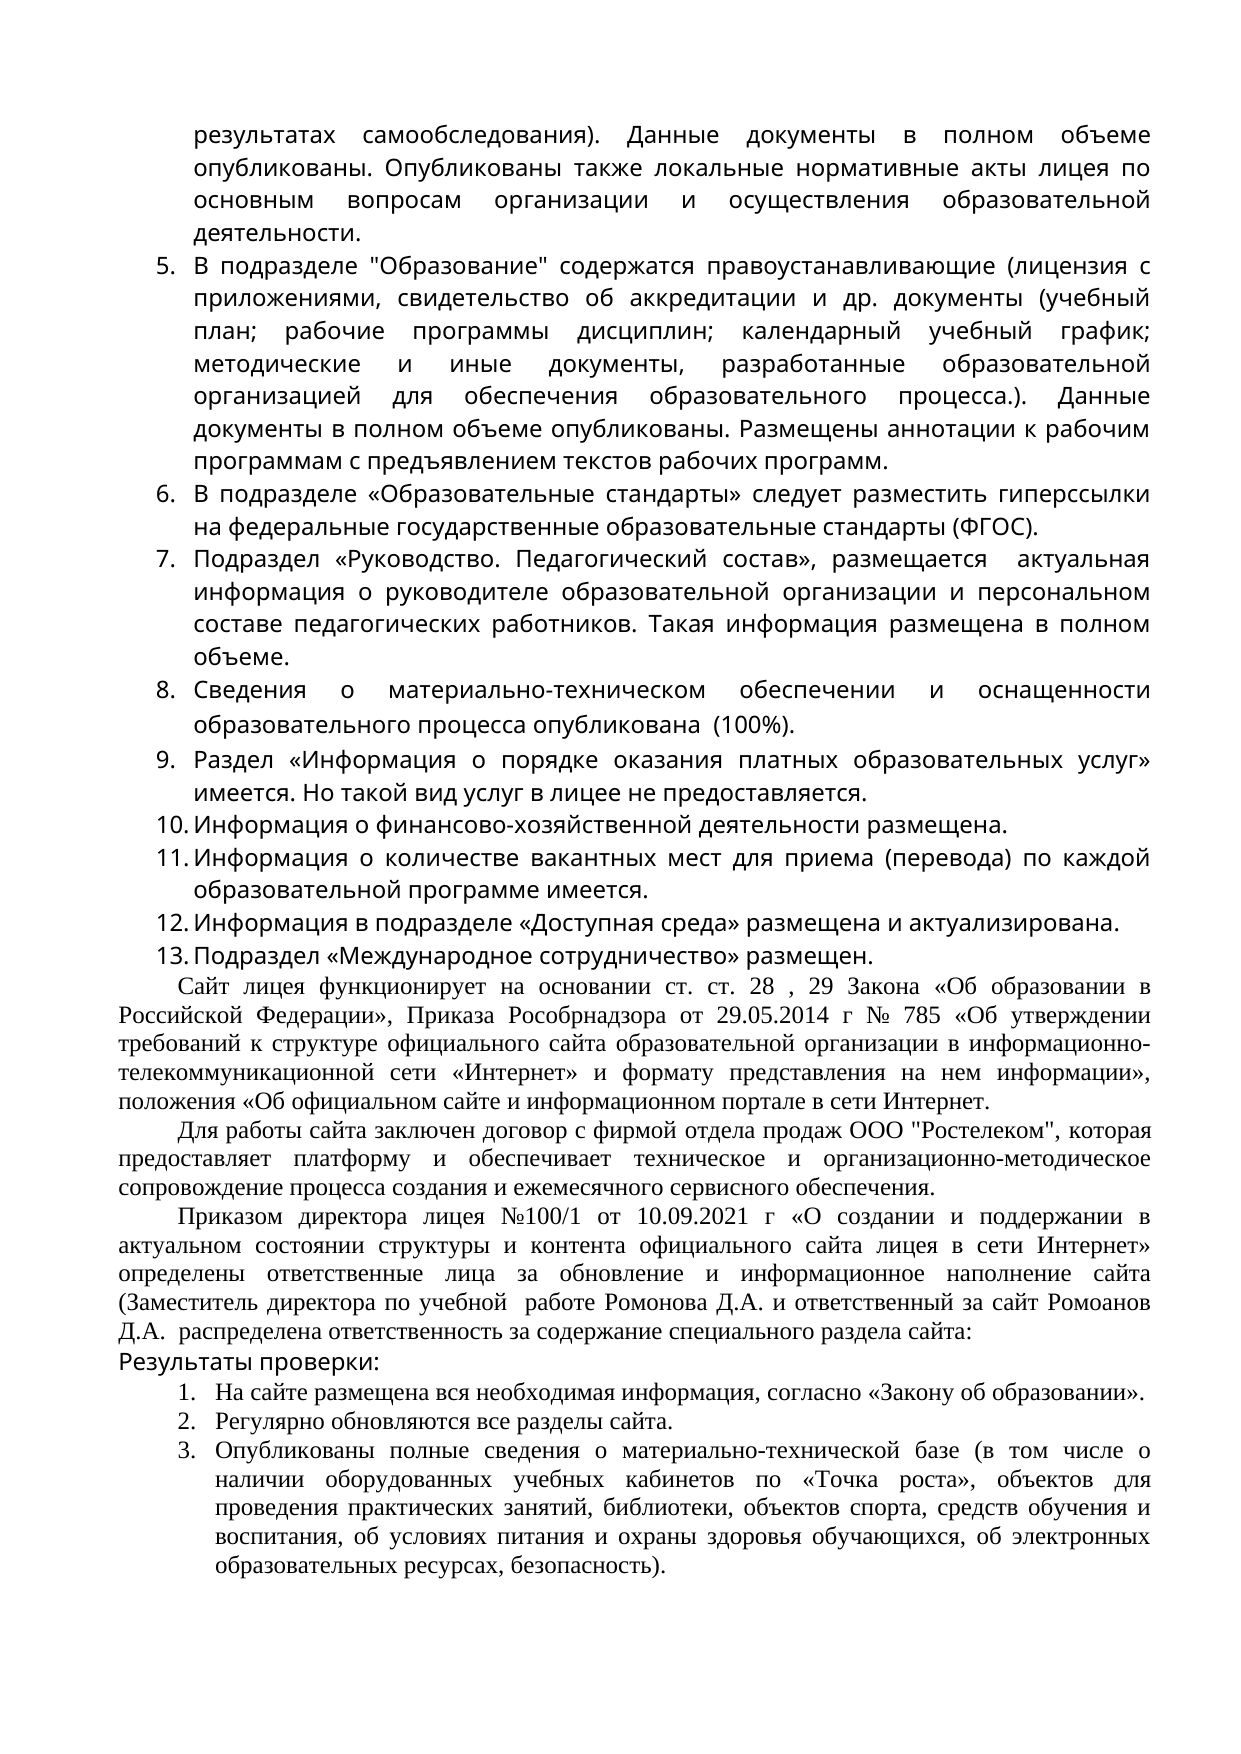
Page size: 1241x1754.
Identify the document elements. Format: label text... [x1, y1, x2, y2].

list В подразделе "Образование" содержатся правоустанавливающие (лицензия с приложениями, свидетельство об аккредитации и др. документы (учебный план; рабочие программы дисциплин; календарный учебный график; методические и иные документы, разработанные образовательной организацией для обеспечения образовательного процесса.). Данные документы в полном объеме опубликованы. Размещены аннотации к рабочим программам с предъявлением текстов рабочих программ. [156, 248, 1152, 477]
list Информация в подразделе «Доступная среда» размещена и актуализирована. [156, 906, 1152, 938]
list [156, 118, 1152, 248]
text Результаты проверки: [118, 1345, 1152, 1377]
text Сайт лицея функционирует на основании ст. ст. 28 , 29 Закона «Об образовании в Российской Федерации», Приказа Рособрнадзора от 29.05.2014 г № 785 «Об утверждении требований к структуре официального сайта образовательной организации в информационно-телекоммуникационной сети «Интернет» и формату представления на нем информации», положения «Об официальном сайте и информационном портале в сети Интернет. [118, 971, 1152, 1115]
text Приказом директора лицея №100/1 от 10.09.2021 г «О создании и поддержании в актуальном состоянии структуры и контента официального сайта лицея в сети Интернет» определены ответственные лица за обновление и информационное наполнение сайта (Заместитель директора по учебной работе Ромонова Д.А. и ответственный за сайт Ромоанов Д.А. распределена ответственность за содержание специального раздела сайта: [118, 1201, 1152, 1345]
list Регулярно обновляются все разделы сайта. [177, 1406, 1152, 1435]
list Подраздел «Международное сотрудничество» размещен. [156, 938, 1152, 971]
list Информация о количестве вакантных мест для приема (перевода) по каждой образовательной программе имеется. [156, 841, 1152, 906]
list Подраздел «Руководство. Педагогический состав», размещается актуальная информация о руководителе образовательной организации и персональном составе педагогических работников. Такая информация размещена в полном объеме. [156, 542, 1152, 672]
list В подразделе «Образовательные стандарты» следует разместить гиперссылки на федеральные государственные образовательные стандарты (ФГОС). [156, 477, 1152, 542]
text Для работы сайта заключен договор с фирмой отдела продаж ООО "Ростелеком", которая предоставляет платформу и обеспечивает техническое и организационно-методическое сопровождение процесса создания и ежемесячного сервисного обеспечения. [118, 1115, 1152, 1201]
list На сайте размещена вся необходимая информация, согласно «Закону об образовании». [177, 1377, 1152, 1406]
list Раздел «Информация о порядке оказания платных образовательных услуг» имеется. Но такой вид услуг в лицее не предоставляется. [156, 743, 1152, 808]
list Информация о финансово-хозяйственной деятельности размещена. [156, 808, 1152, 841]
list Сведения о материально-техническом обеспечении и оснащенности образовательного процесса опубликована (100%). [156, 672, 1152, 740]
list Опубликованы полные сведения о материально-технической базе (в том числе о наличии оборудованных учебных кабинетов по «Точка роста», объектов для проведения практических занятий, библиотеки, объектов спорта, средств обучения и воспитания, об условиях питания и охраны здоровья обучающихся, об электронных образовательных ресурсах, безопасность). [177, 1435, 1152, 1579]
